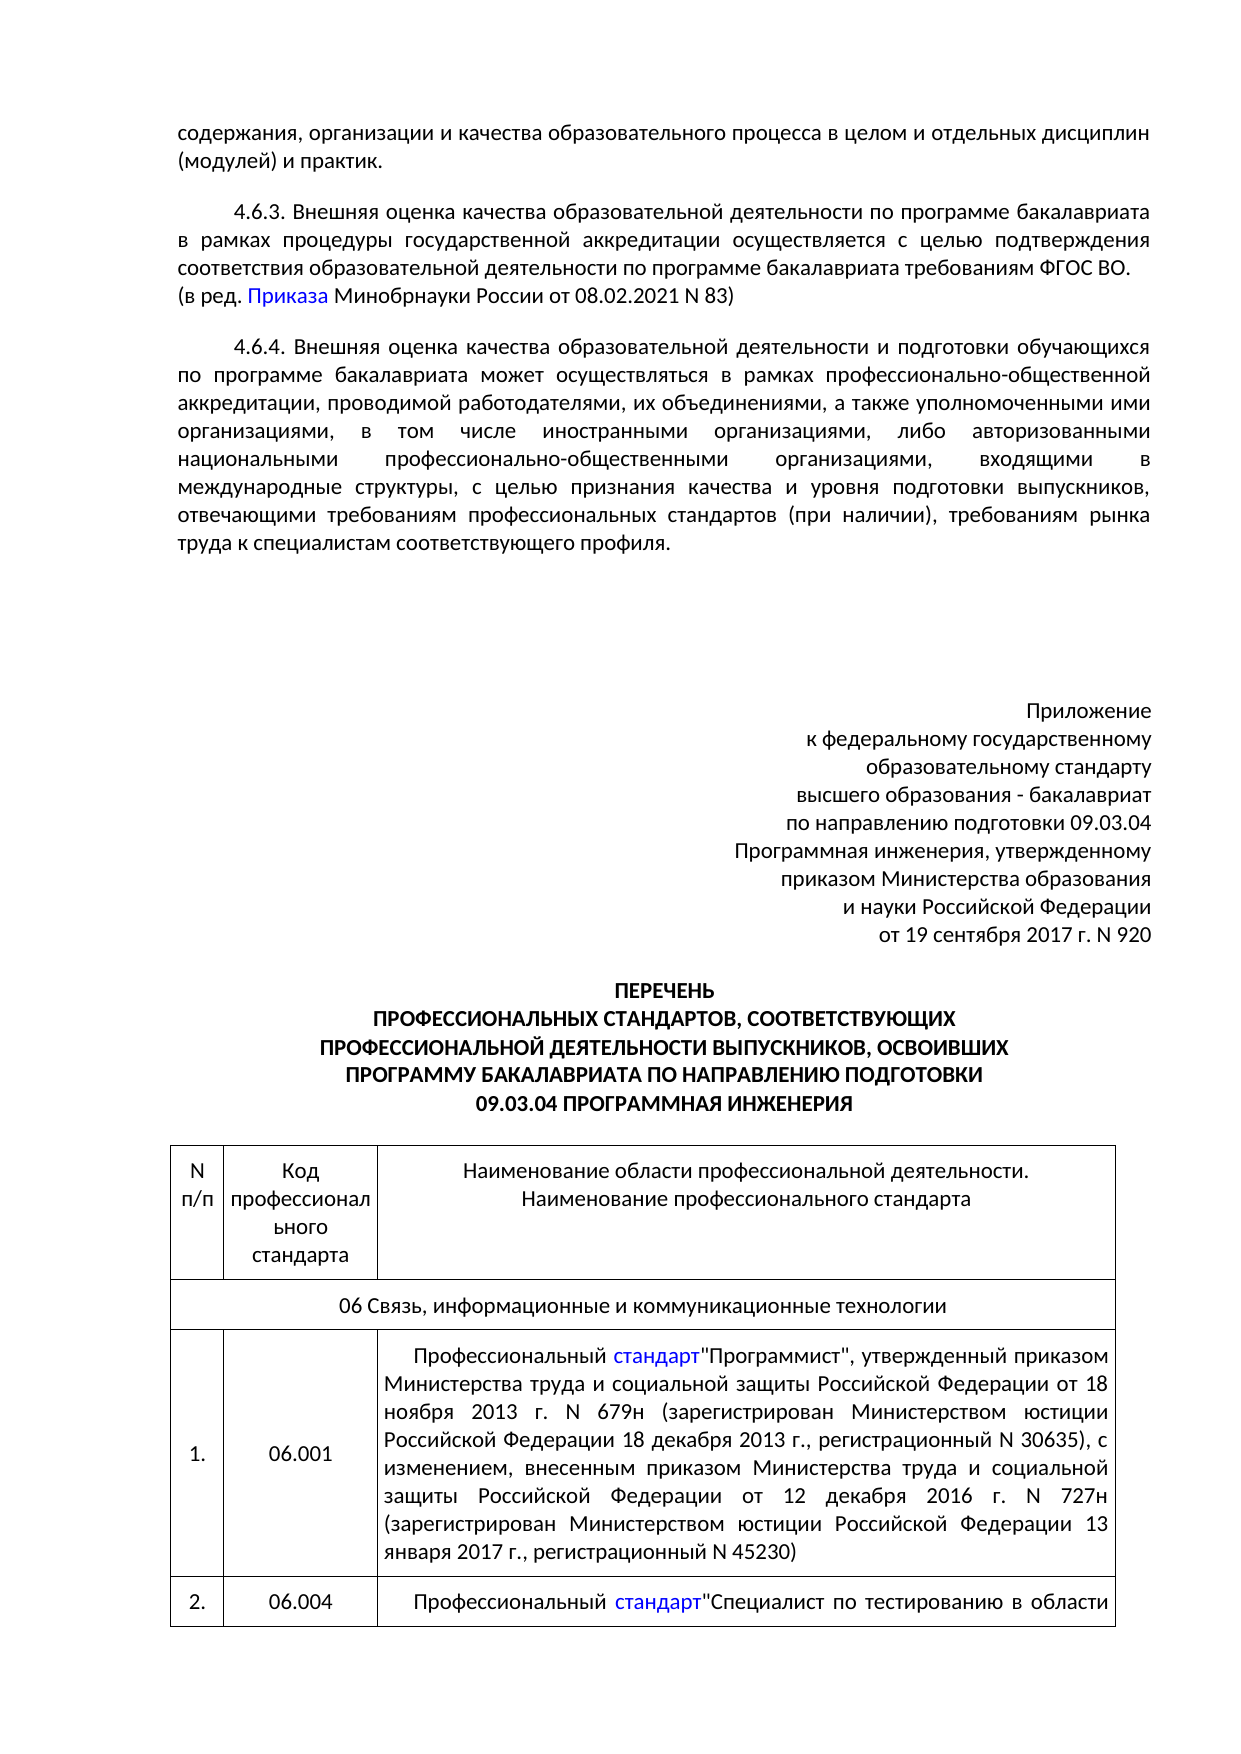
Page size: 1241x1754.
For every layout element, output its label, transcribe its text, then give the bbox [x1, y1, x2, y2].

text Программная инженерия, утвержденному [177, 836, 1152, 864]
text приказом Министерства образования [177, 864, 1152, 892]
text к федеральному государственному [177, 724, 1152, 752]
title 09.03.04 ПРОГРАММНАЯ ИНЖЕНЕРИЯ [177, 1089, 1152, 1117]
text образовательному стандарту [177, 752, 1152, 780]
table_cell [378, 1577, 1115, 1626]
text Приложение [177, 696, 1152, 724]
text (в ред. Приказа Минобрнауки России от 08.02.2021 N 83) [177, 281, 1152, 309]
title ПРОФЕССИОНАЛЬНЫХ СТАНДАРТОВ, СООТВЕТСТВУЮЩИХ [177, 1004, 1152, 1033]
text и науки Российской Федерации [177, 892, 1152, 921]
title ПРОФЕССИОНАЛЬНОЙ ДЕЯТЕЛЬНОСТИ ВЫПУСКНИКОВ, ОСВОИВШИХ [177, 1033, 1152, 1061]
text по направлению подготовки 09.03.04 [177, 808, 1152, 836]
table_cell 06.004 [224, 1577, 377, 1626]
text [177, 118, 1152, 174]
text высшего образования - бакалавриат [177, 780, 1152, 808]
text от 19 сентября 2017 г. N 920 [177, 921, 1152, 948]
table_cell Профессиональный стандарт"Программист", утвержденный приказом Министерства труда и социальной защиты Российской Федерации от 18 ноября 2013 г. N 679н (зарегистрирован Министерством юстиции Российской Федерации 18 декабря 2013 г., регистрационный N 30635), с изменением, внесенным приказом Министерства труда и социальной защиты Российской Федерации от 12 декабря 2016 г. N 727н (зарегистрирован Министерством юстиции Российской Федерации 13 января 2017 г., регистрационный N 45230) [378, 1330, 1115, 1576]
table_header N п/п [171, 1146, 223, 1279]
table_header Код профессионального стандарта [224, 1146, 377, 1279]
title ПРОГРАММУ БАКАЛАВРИАТА ПО НАПРАВЛЕНИЮ ПОДГОТОВКИ [177, 1061, 1152, 1089]
text 4.6.4. Внешняя оценка качества образовательной деятельности и подготовки обучающихся по программе бакалавриата может осуществляться в рамках профессионально-общественной аккредитации, проводимой работодателями, их объединениями, а также уполномоченными ими организациями, в том числе иностранными организациями, либо авторизованными национальными профессионально-общественными организациями, входящими в международные структуры, с целью признания качества и уровня подготовки выпускников, отвечающими требованиям профессиональных стандартов (при наличии), требованиям рынка труда к специалистам соответствующего профиля. [177, 332, 1152, 556]
title ПЕРЕЧЕНЬ [177, 977, 1152, 1004]
table_cell 1. [171, 1330, 223, 1576]
table_cell 2. [171, 1577, 223, 1626]
text 4.6.3. Внешняя оценка качества образовательной деятельности по программе бакалавриата в рамках процедуры государственной аккредитации осуществляется с целью подтверждения соответствия образовательной деятельности по программе бакалавриата требованиям ФГОС ВО. [177, 197, 1152, 281]
table_cell 06 Связь, информационные и коммуникационные технологии [171, 1280, 1115, 1329]
table_header Наименование области профессиональной деятельности. Наименование профессионального стандарта [378, 1146, 1115, 1279]
table_cell 06.001 [224, 1330, 377, 1576]
